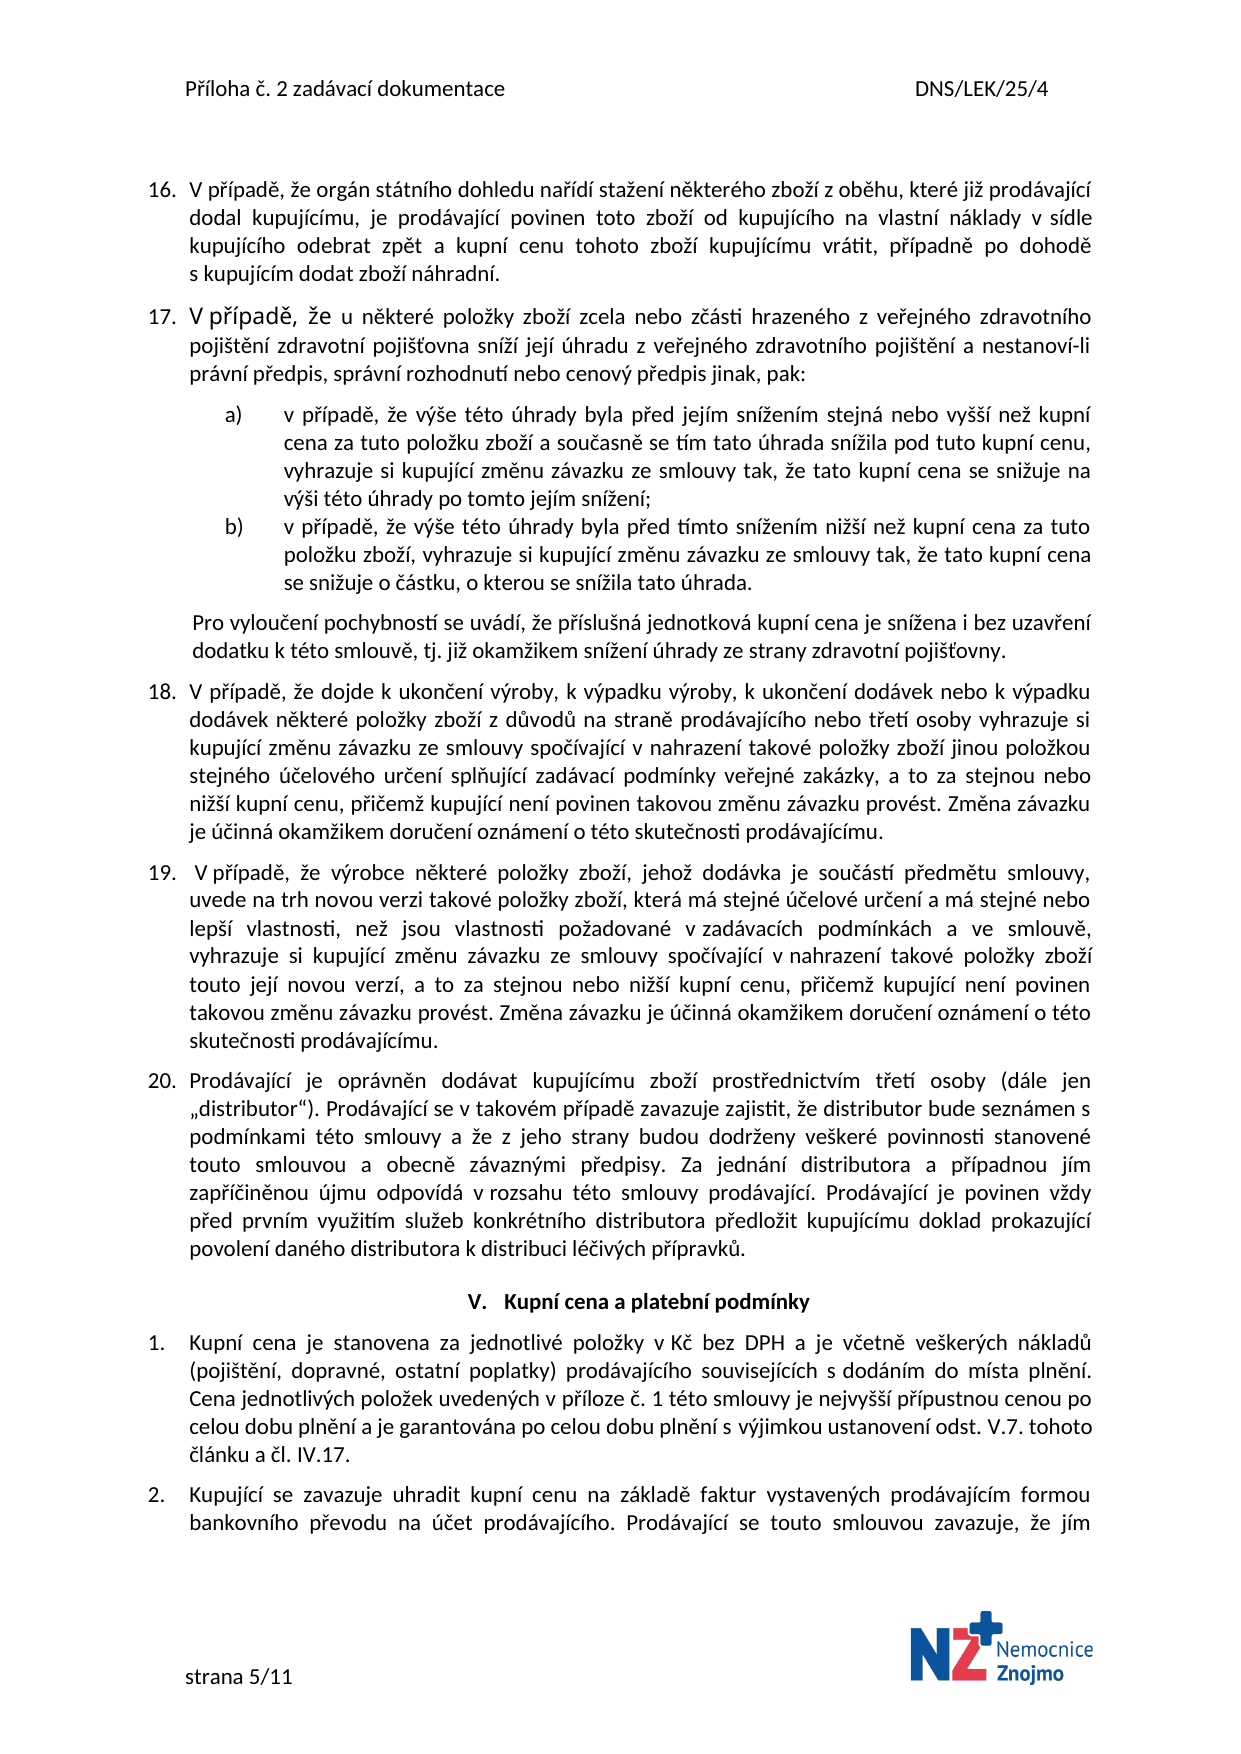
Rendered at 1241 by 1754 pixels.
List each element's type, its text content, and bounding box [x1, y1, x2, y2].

text v případě, že výše této úhrady byla před tímto snížením nižší než kupní cena za tuto položku zboží, vyhrazuje si kupující změnu závazku ze smlouvy tak, že tato kupní cena se snižuje o částku, o kterou se snížila tato úhrada. [224, 512, 1092, 596]
text V případě, že dojde k ukončení výroby, k výpadku výroby, k ukončení dodávek nebo k výpadku dodávek některé položky zboží z důvodů na straně prodávajícího nebo třetí osoby vyhrazuje si kupující změnu závazku ze smlouvy spočívající v nahrazení takové položky zboží jinou položkou stejného účelového určení splňující zadávací podmínky veřejné zakázky, a to za stejnou nebo nižší kupní cenu, přičemž kupující není povinen takovou změnu závazku provést. Změna závazku je účinná okamžikem doručení oznámení o této skutečnosti prodávajícímu. [148, 677, 1092, 845]
subtitle Kupní cena a platební podmínky [159, 1287, 1092, 1315]
text V případě, že u některé položky zboží zcela nebo zčásti hrazeného z veřejného zdravotního pojištění zdravotní pojišťovna sníží její úhradu z veřejného zdravotního pojištění a nestanoví-li právní předpis, správní rozhodnutí nebo cenový předpis jinak, pak: [148, 300, 1092, 387]
text Kupní cena je stanovena za jednotlivé položky v Kč bez DPH a je včetně veškerých nákladů (pojištění, dopravné, ostatní poplatky) prodávajícího souvisejících s dodáním do místa plnění. Cena jednotlivých položek uvedených v příloze č. 1 této smlouvy je nejvyšší přípustnou cenou po celou dobu plnění a je garantována po celou dobu plnění s výjimkou ustanovení odst. 7. tohoto článku a čl. IV.17. [148, 1328, 1092, 1468]
picture [910, 1611, 1093, 1685]
text Prodávající je oprávněn dodávat kupujícímu zboží prostřednictvím třetí osoby (dále jen „distributor“). Prodávající se v takovém případě zavazuje zajistit, že distributor bude seznámen s podmínkami této smlouvy a že z jeho strany budou dodrženy veškeré povinnosti stanovené touto smlouvou a obecně závaznými předpisy. Za jednání distributora a případnou jím zapříčiněnou újmu odpovídá v rozsahu této smlouvy prodávající. Prodávající je povinen vždy před prvním využitím služeb konkrétního distributora předložit kupujícímu doklad prokazující povolení daného distributora k distribuci léčivých přípravků. [148, 1066, 1092, 1262]
text V případě, že orgán státního dohledu nařídí stažení některého zboží z oběhu, které již prodávající dodal kupujícímu, je prodávající povinen toto zboží od kupujícího na vlastní náklady v sídle kupujícího odebrat zpět a kupní cenu tohoto zboží kupujícímu vrátit, případně po dohodě s kupujícím dodat zboží náhradní. [148, 175, 1092, 287]
text Pro vyloučení pochybností se uvádí, že příslušná jednotková kupní cena je snížena i bez uzavření dodatku k této smlouvě, tj. již okamžikem snížení úhrady ze strany zdravotní pojišťovny. [192, 608, 1092, 664]
text v případě, že výše této úhrady byla před jejím snížením stejná nebo vyšší než kupní cena za tuto položku zboží a současně se tím tato úhrada snížila pod tuto kupní cenu, vyhrazuje si kupující změnu závazku ze smlouvy tak, že tato kupní cena se snižuje na výši této úhrady po tomto jejím snížení; [224, 400, 1092, 512]
text V případě, že výrobce některé položky zboží, jehož dodávka je součástí předmětu smlouvy, uvede na trh novou verzi takové položky zboží, která má stejné účelové určení a má stejné nebo lepší vlastnosti, než jsou vlastnosti požadované v zadávacích podmínkách a ve smlouvě, vyhrazuje si kupující změnu závazku ze smlouvy spočívající v nahrazení takové položky zboží touto její novou verzí, a to za stejnou nebo nižší kupní cenu, přičemž kupující není povinen takovou změnu závazku provést. Změna závazku je účinná okamžikem doručení oznámení o této skutečnosti prodávajícímu. [148, 858, 1092, 1054]
